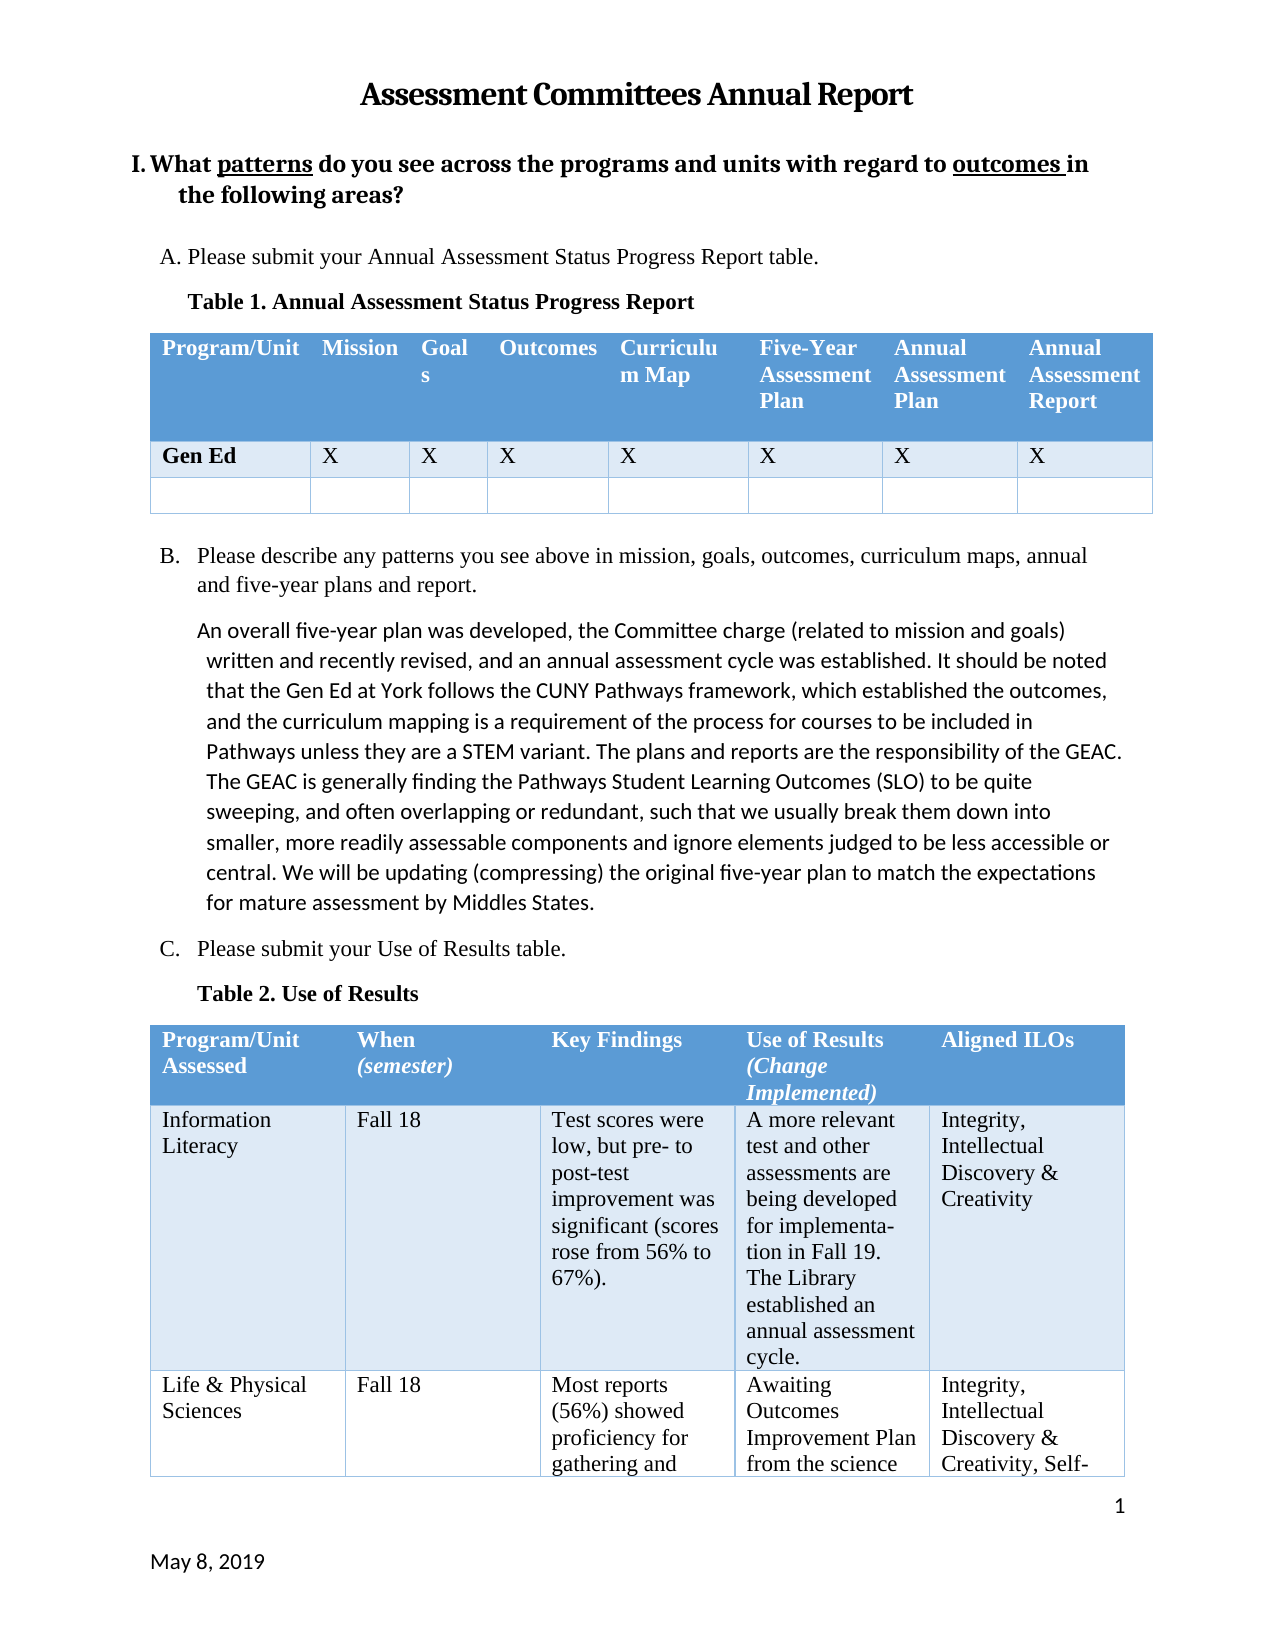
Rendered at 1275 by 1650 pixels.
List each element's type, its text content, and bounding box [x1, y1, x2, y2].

table_cell Integrity, Intellectual Discovery & Creativity [930, 1106, 1124, 1370]
table_cell Information Literacy [151, 1106, 345, 1370]
table_header Aligned ILOs [930, 1026, 1124, 1105]
table_cell Test scores were low, but pre- to post-test improvement was significant (scores rose from 56% to 67%). [541, 1106, 734, 1370]
table_cell X [609, 442, 748, 477]
table_cell X [749, 442, 882, 477]
table_cell X [883, 442, 1017, 477]
table_cell X [311, 442, 409, 477]
list Please submit your Annual Assessment Status Progress Report table. [159, 243, 1125, 269]
table_cell [1018, 478, 1152, 513]
table_cell Fall 18 [346, 1371, 540, 1476]
table_cell X [488, 442, 608, 477]
table_cell A more relevant test and other assessments are being developed for implementa-tion in Fall 19. The Library established an annual assessment cycle. [736, 1106, 929, 1370]
table_cell Fall 18 [346, 1106, 540, 1370]
text Table 1. Annual Assessment Status Progress Report [150, 288, 1125, 314]
table_cell Life & Physical Sciences [151, 1371, 345, 1476]
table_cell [930, 1371, 1124, 1476]
table_cell X [1018, 442, 1152, 477]
table_header Curriculum Map [609, 334, 748, 441]
table_cell X [410, 442, 487, 477]
table_header Outcomes [488, 334, 608, 441]
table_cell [736, 1371, 929, 1476]
table_cell [609, 478, 748, 513]
table_header When (semester) [346, 1026, 540, 1105]
list Please submit your Use of Results table. [159, 935, 1125, 961]
table_header Program/Unit [151, 334, 310, 441]
table_header Goals [410, 334, 487, 441]
text Table 2. Use of Results [150, 980, 1125, 1006]
table_cell [151, 478, 310, 513]
table_header Annual Assessment Plan [883, 334, 1017, 441]
table_cell Gen Ed [151, 442, 310, 477]
table_header Five-Year Assessment Plan [749, 334, 882, 441]
table_header Annual Assessment Report [1018, 334, 1152, 441]
table_header Program/Unit Assessed [151, 1026, 345, 1105]
table_cell [749, 478, 882, 513]
table_cell [311, 478, 409, 513]
table_header Use of Results (Change Implemented) [736, 1026, 929, 1105]
table_cell [410, 478, 487, 513]
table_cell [541, 1371, 734, 1476]
table_header Key Findings [541, 1026, 734, 1105]
table_cell [488, 478, 608, 513]
list Please describe any patterns you see above in mission, goals, outcomes, curriculum maps, annual and five-year plans and report. [159, 543, 1125, 597]
table_header Mission [311, 334, 409, 441]
list What patterns do you see across the programs and units with regard to outcomes in the following areas? [131, 150, 1125, 210]
table_cell [883, 478, 1017, 513]
